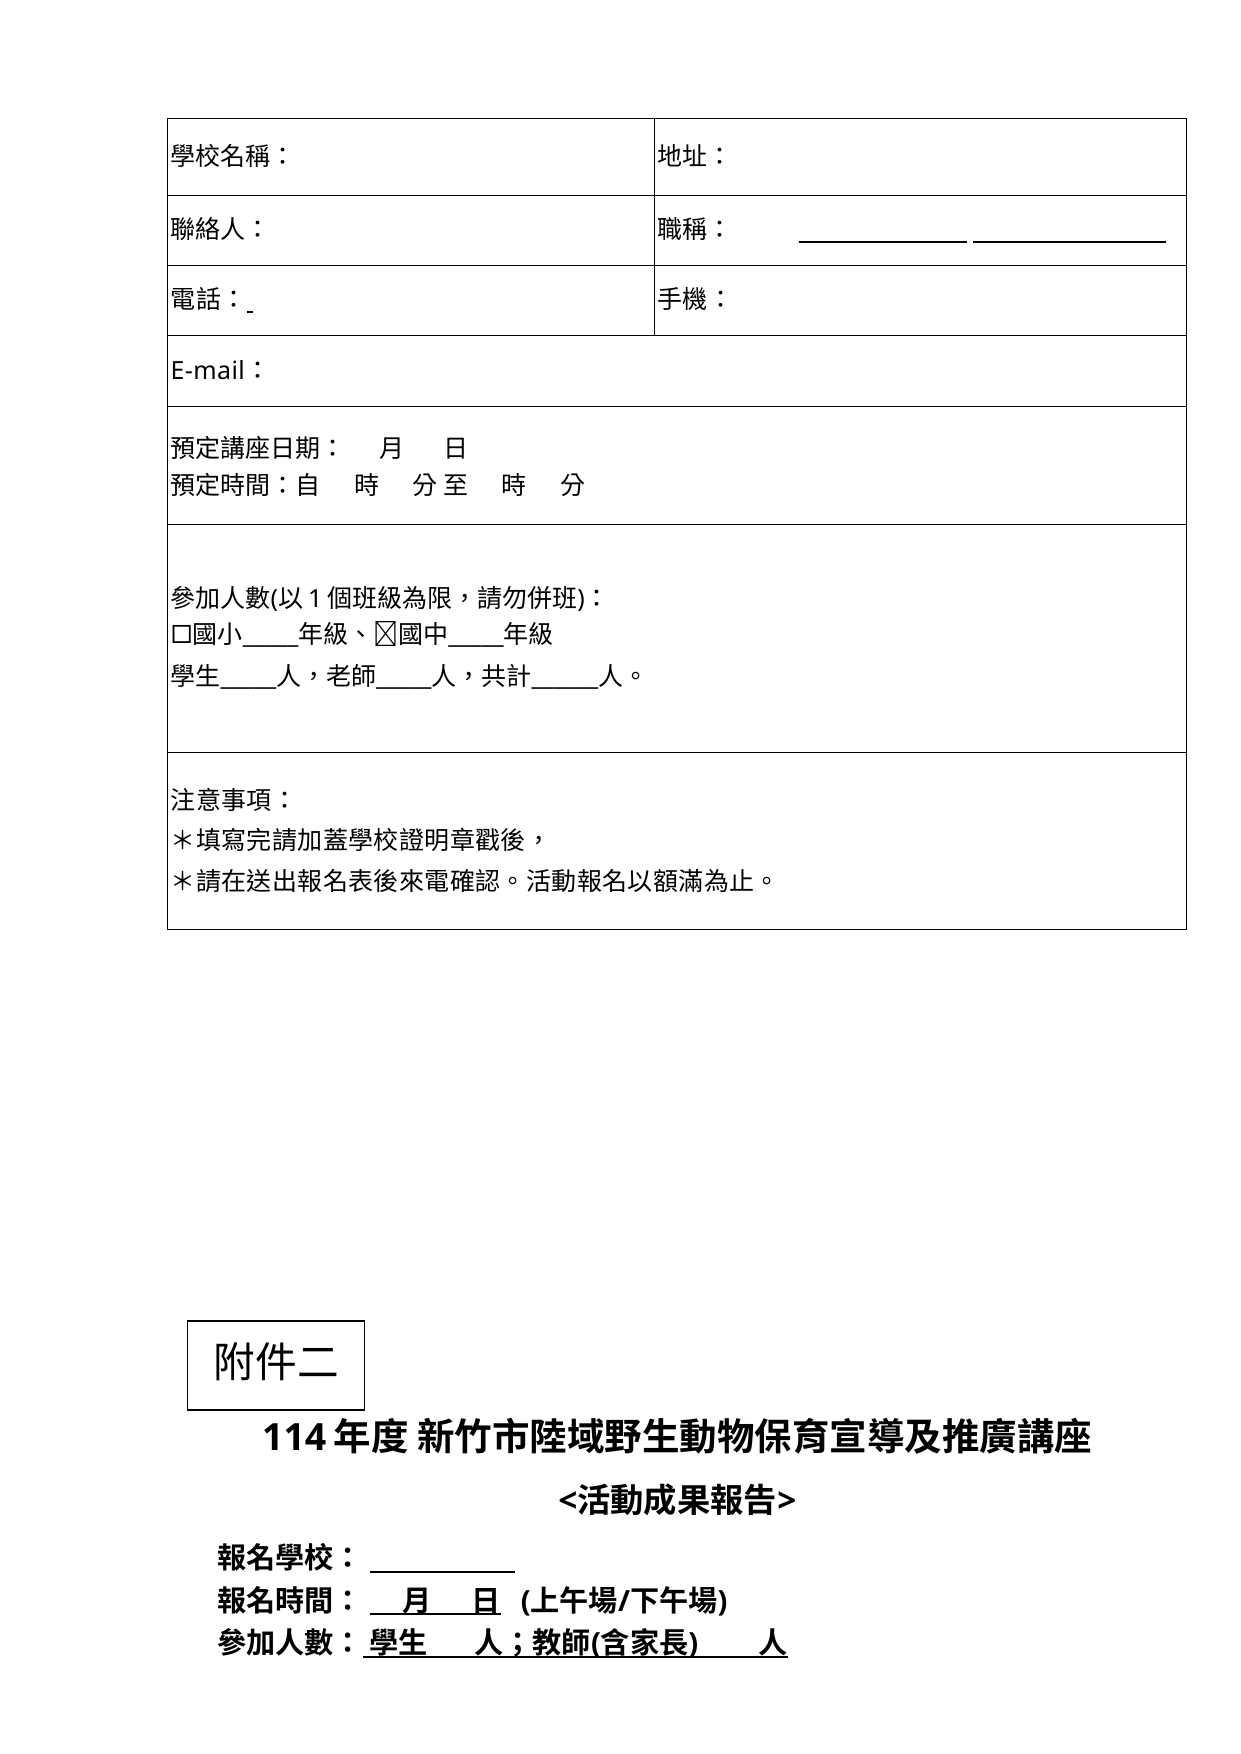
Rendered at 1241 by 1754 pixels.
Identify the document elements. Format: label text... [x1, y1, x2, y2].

table_cell 注意事項： ＊填寫完請加蓋學校證明章戳後， ＊請在送出報名表後來電確認。活動報名以額滿為止。 [168, 753, 1186, 929]
table_cell 電話： [168, 266, 654, 335]
text 114年度 新竹市陸域野生動物保育宣導及推廣講座 [187, 1407, 1167, 1461]
text 參加人數： 學生 人；教師(含家長) 人 [217, 1619, 1167, 1662]
table_cell 參加人數(以1個班級為限，請勿併班)： 國小_____年級、國中_____年級 學生_____人，老師_____人，共計______人。 [168, 525, 1186, 752]
text <活動成果報告> [187, 1474, 1167, 1522]
table_cell 職稱： [655, 196, 1186, 265]
table_header 學校名稱： [168, 119, 654, 195]
table_cell 預定講座日期： 月 日 預定時間：自 時 分 至 時 分 [168, 407, 1186, 523]
text 報名學校： [217, 1535, 1167, 1577]
table_cell 聯絡人： [168, 196, 654, 265]
table_cell 手機： [655, 266, 1186, 335]
table_cell E-mail： [168, 336, 1186, 406]
table_header 地址： [655, 119, 1186, 195]
text 報名時間： 月 日 (上午場/下午場) [217, 1577, 1167, 1619]
